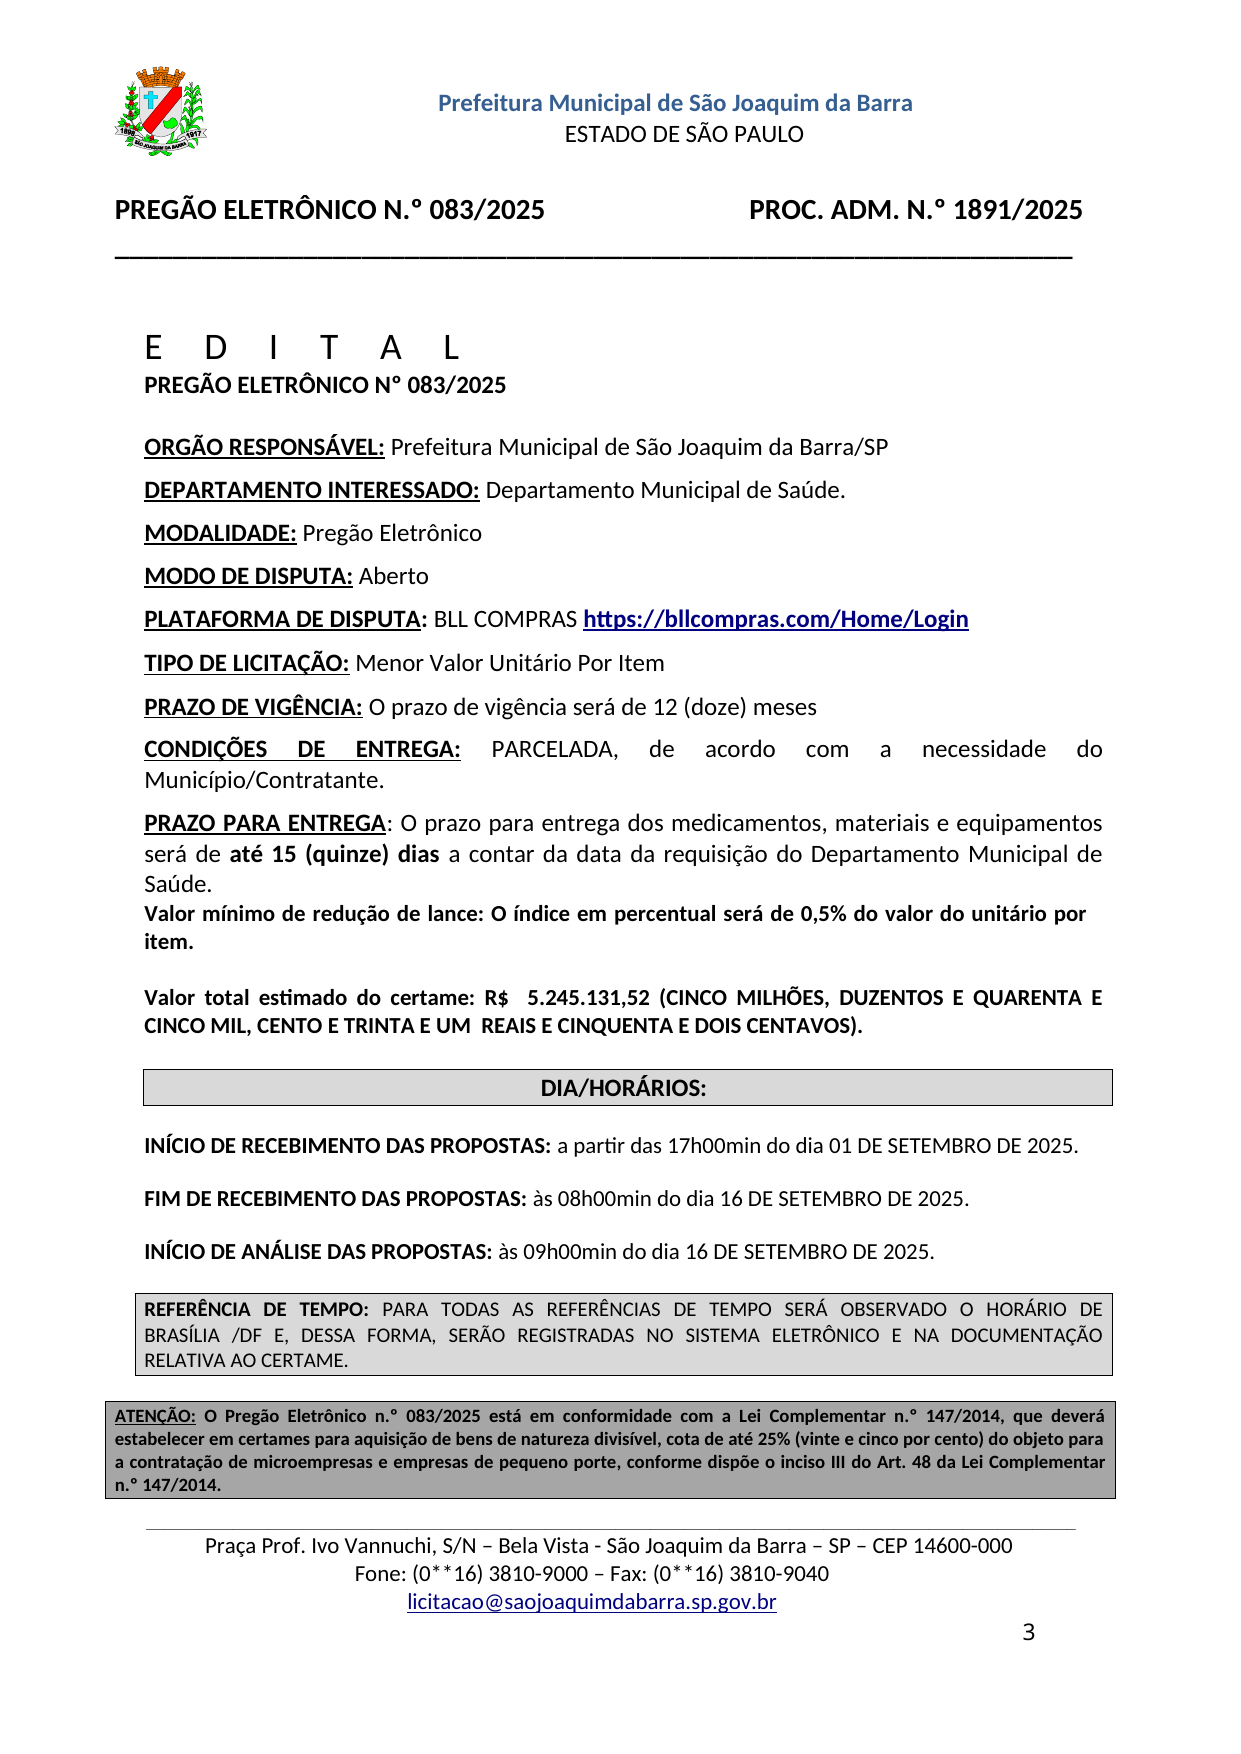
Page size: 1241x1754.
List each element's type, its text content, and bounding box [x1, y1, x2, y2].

text CONDIÇÕES DE ENTREGA: PARCELADA, de acordo com a necessidade do Município/Contratante. [144, 734, 1103, 795]
text MODALIDADE: Pregão Eletrônico [144, 517, 1036, 547]
text PREGÃO ELETRÔNICO Nº 083/2025 [144, 369, 1036, 400]
text REFERÊNCIA DE TEMPO: PARA TODAS AS REFERÊNCIAS DE TEMPO SERÁ OBSERVADO O HORÁRIO DE BRASÍLIA /DF E, DESSA FORMA, SERÃO REGISTRADAS NO SISTEMA ELETRÔNICO E NA DOCUMENTAÇÃO RELATIVA AO CERTAME. [136, 1294, 1112, 1375]
text Valor total estimado do certame: R$ 5.245.131,52 (CINCO MILHÕES, DUZENTOS E QUARENTA E CINCO MIL, CENTO E TRINTA E UM REAIS E CINQUENTA E DOIS CENTAVOS). [144, 983, 1103, 1039]
text Valor mínimo de redução de lance: O índice em percentual será de 0,5% do valor do unitário por item. [144, 899, 1089, 955]
text ORGÃO RESPONSÁVEL: Prefeitura Municipal de São Joaquim da Barra/SP [144, 431, 1036, 461]
text MODO DE DISPUTA: Aberto [144, 560, 1036, 591]
text DEPARTAMENTO INTERESSADO: Departamento Municipal de Saúde. [144, 474, 1036, 504]
text ATENÇÃO: O Pregão Eletrônico n.º 083/2025 está em conformidade com a Lei Complementar n.º 147/2014, que deverá estabelecer em certames para aquisição de bens de natureza divisível, cota de até 25% (vinte e cinco por cento) do objeto para a contratação de microempresas e empresas de pequeno porte, conforme dispõe o inciso III do Art. 48 da Lei Complementar n.º 147/2014. [106, 1402, 1115, 1498]
text PRAZO PARA ENTREGA: O prazo para entrega dos medicamentos, materiais e equipamentos será de até 15 (quinze) dias a contar da data da requisição do Departamento Municipal de Saúde. [144, 807, 1103, 899]
text DIA/HORÁRIOS: [144, 1070, 1112, 1105]
text PRAZO DE VIGÊNCIA: O prazo de vigência será de 12 (doze) meses [144, 691, 1036, 721]
text INÍCIO DE RECEBIMENTO DAS PROPOSTAS: a partir das 17h00min do dia 01 DE SETEMBRO DE 2025. [144, 1131, 1103, 1159]
text FIM DE RECEBIMENTO DAS PROPOSTAS: às 08h00min do dia 16 DE SETEMBRO DE 2025. [144, 1184, 1103, 1212]
subtitle PLATAFORMA DE DISPUTA: BLL COMPRAS https://bllcompras.com/Home/Login [144, 603, 1036, 633]
text EDITAL [144, 323, 1036, 369]
text TIPO DE LICITAÇÃO: Menor Valor Unitário Por Item [144, 648, 1036, 678]
text INÍCIO DE ANÁLISE DAS PROPOSTAS: às 09h00min do dia 16 DE SETEMBRO DE 2025. [144, 1237, 1103, 1265]
